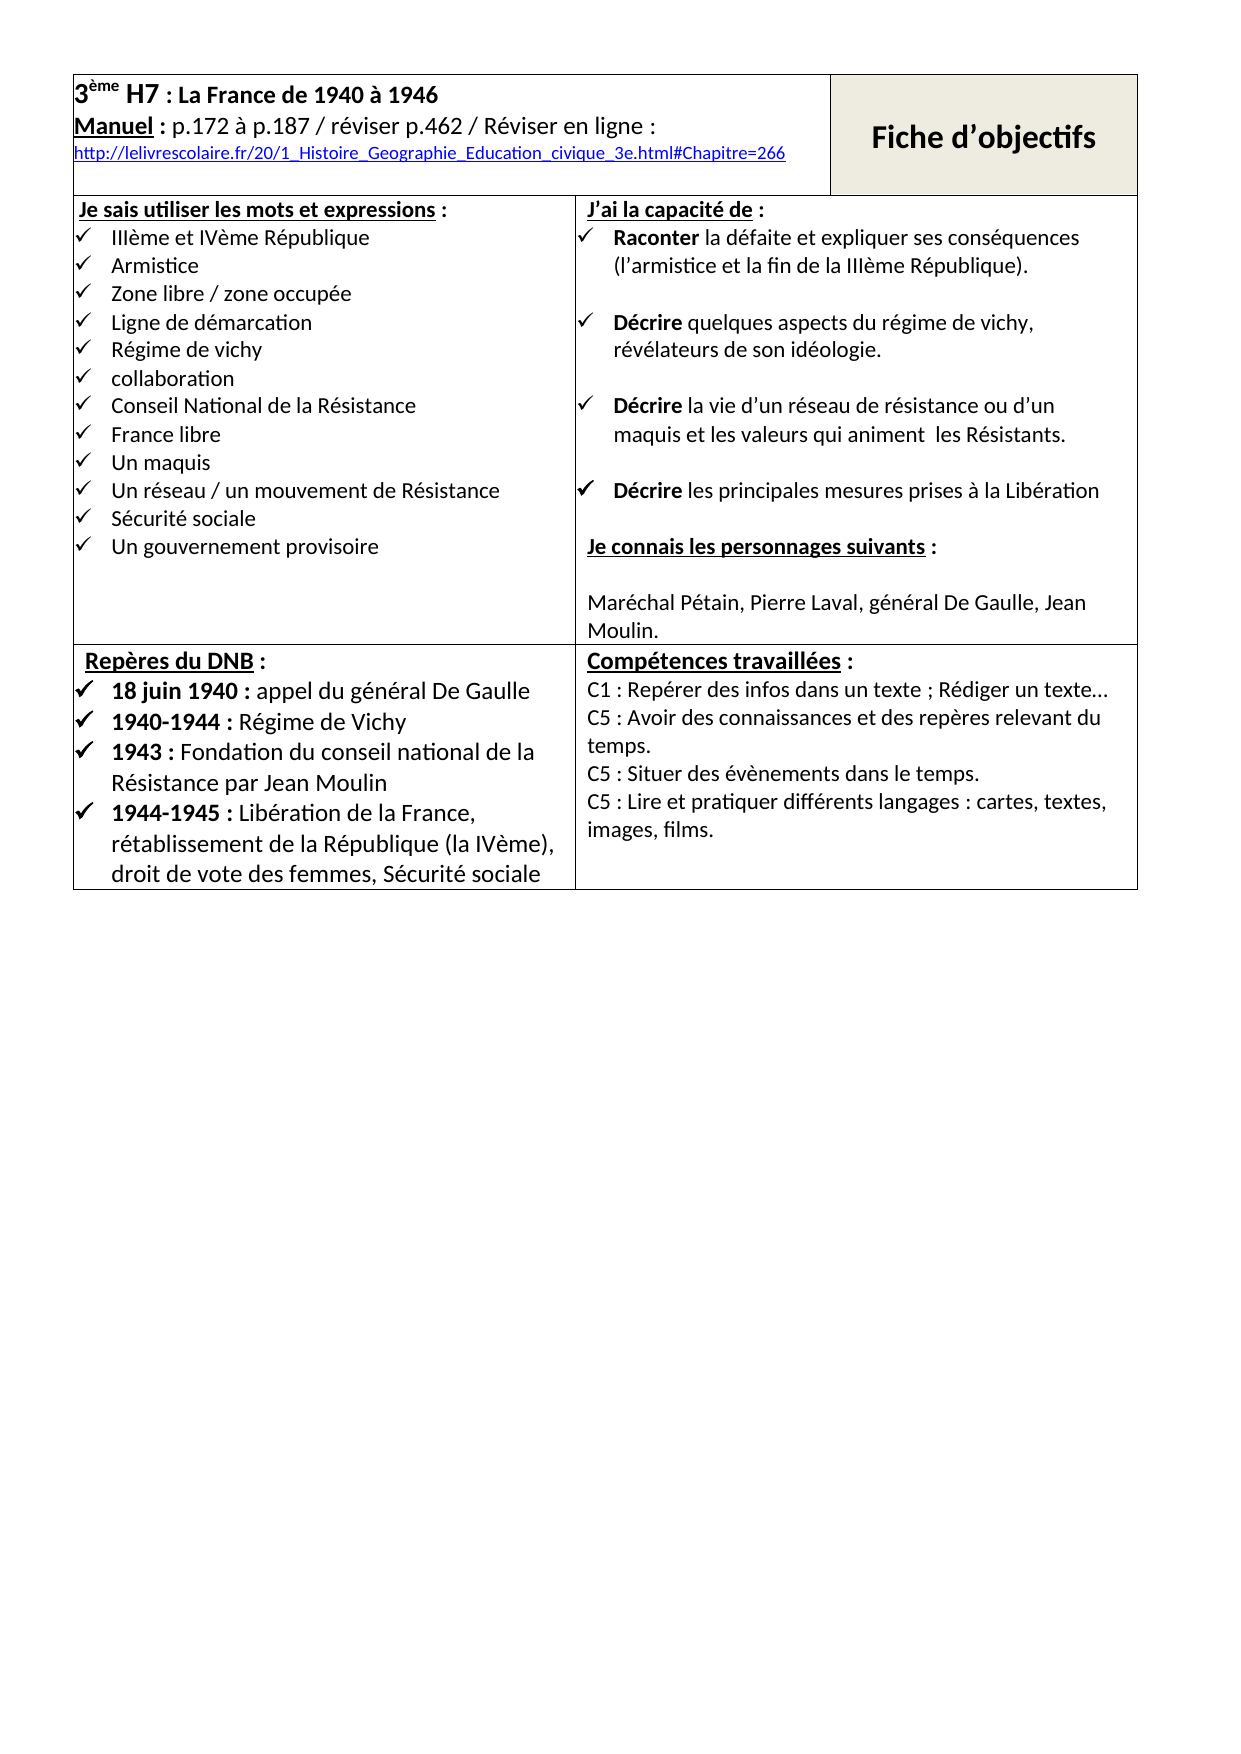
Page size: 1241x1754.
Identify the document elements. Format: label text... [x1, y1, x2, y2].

table_header 3ème H7 : La France de 1940 à 1946 Manuel : p.172 à p.187 / réviser p.462 / Réviser en ligne : http://lelivrescolaire.fr/20/1_Histoire_Geographie_Education_civique_3e.html#Chapitre=266 [74, 75, 830, 194]
table_cell Compétences travaillées : C1 : Repérer des infos dans un texte ; Rédiger un texte… C5 : Avoir des connaissances et des repères relevant du temps. C5 : Situer des évènements dans le temps. C5 : Lire et pratiquer différents langages : cartes, textes, images, films. [576, 645, 1137, 889]
table_header Fiche d’objectifs [831, 75, 1137, 194]
table_cell Je sais utiliser les mots et expressions : IIIème et IVème République Armistice Zone libre / zone occupée Ligne de démarcation Régime de vichy collaboration Conseil National de la Résistance France libre Un maquis Un réseau / un mouvement de Résistance Sécurité sociale Un gouvernement provisoire [74, 196, 575, 644]
table_cell Repères du DNB : 18 juin 1940 : appel du général De Gaulle 1940-1944 : Régime de Vichy 1943 : Fondation du conseil national de la Résistance par Jean Moulin 1944-1945 : Libération de la France, rétablissement de la République (la IVème), droit de vote des femmes, Sécurité sociale [74, 645, 575, 889]
table_cell J’ai la capacité de : Raconter la défaite et expliquer ses conséquences (l’armistice et la fin de la IIIème République). Décrire quelques aspects du régime de vichy, révélateurs de son idéologie. Décrire la vie d’un réseau de résistance ou d’un maquis et les valeurs qui animent les Résistants. Décrire les principales mesures prises à la Libération Je connais les personnages suivants : Maréchal Pétain, Pierre Laval, général De Gaulle, Jean Moulin. [576, 196, 1137, 644]
